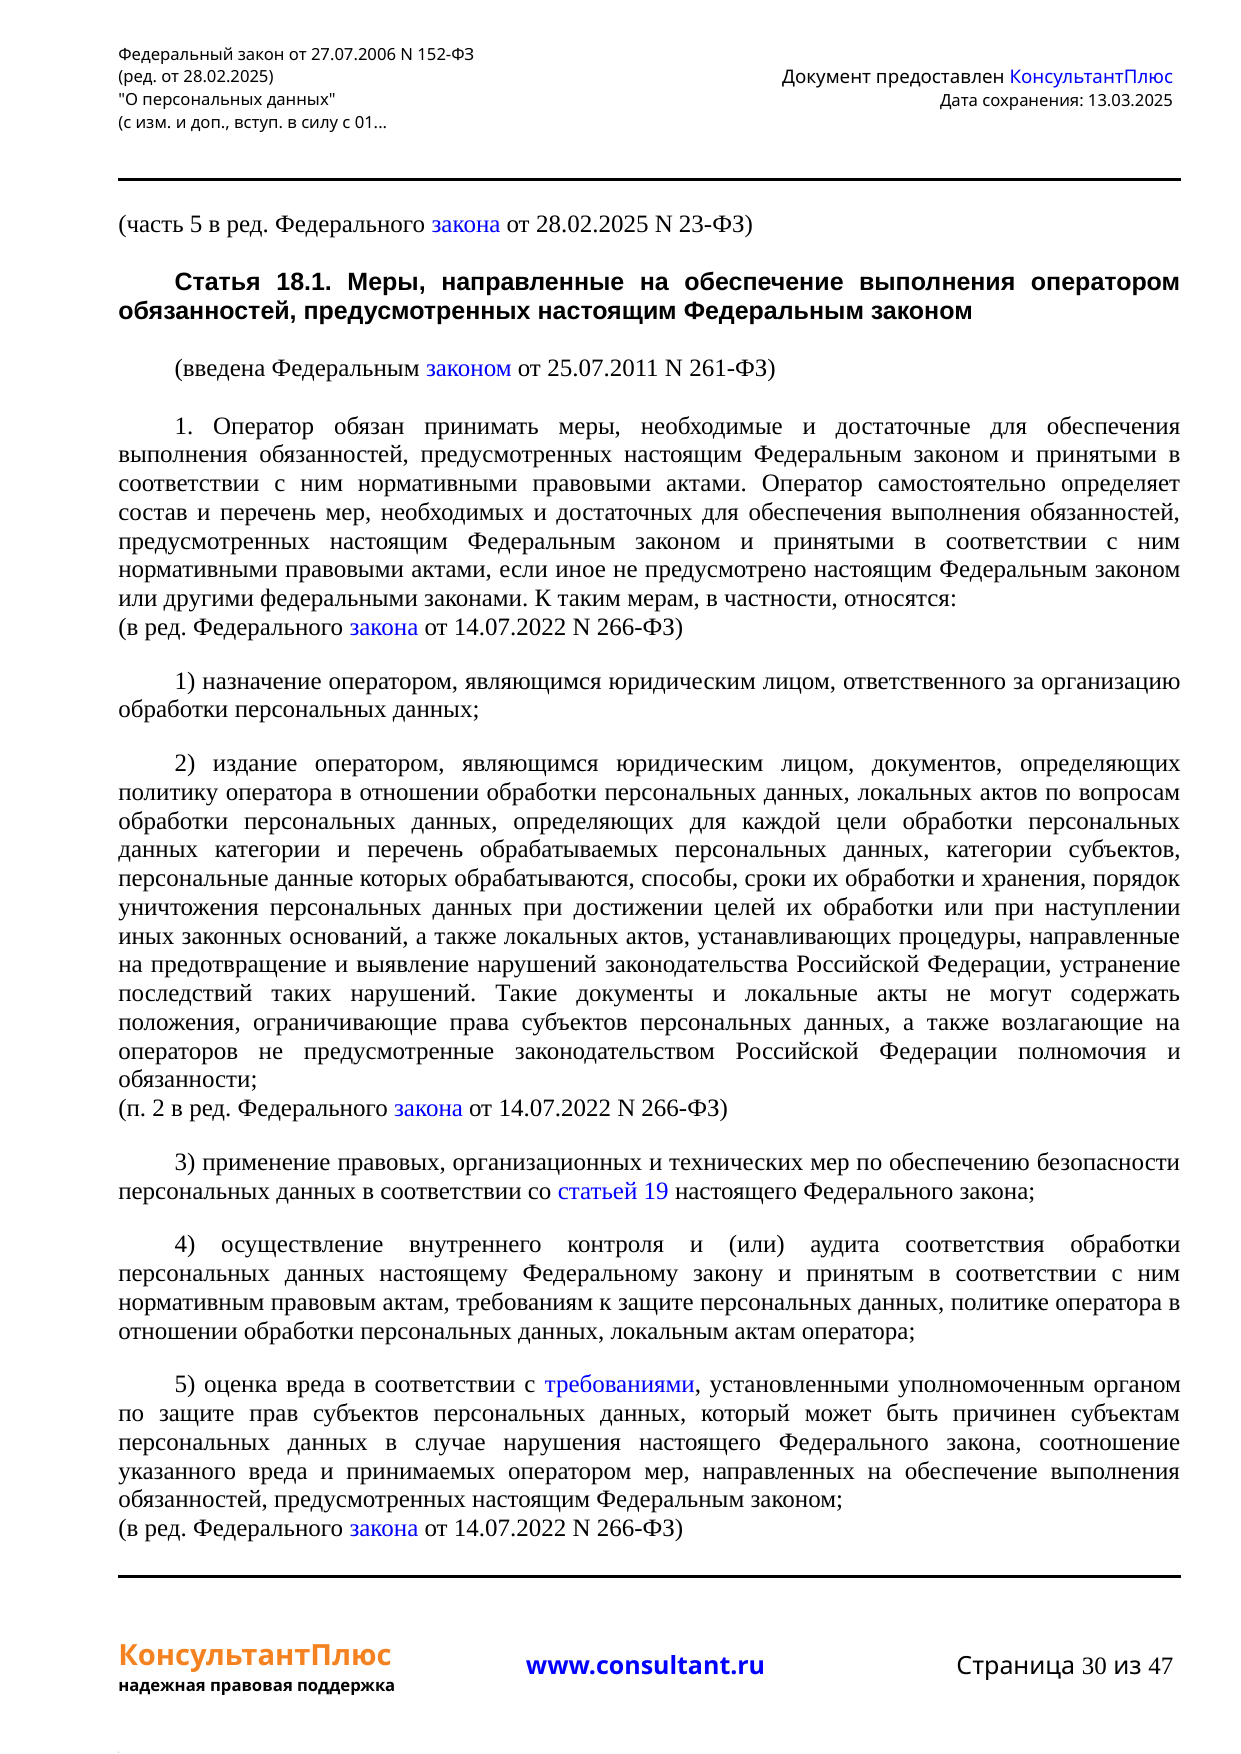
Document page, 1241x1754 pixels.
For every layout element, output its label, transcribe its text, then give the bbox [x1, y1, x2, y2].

text 1) назначение оператором, являющимся юридическим лицом, ответственного за организацию обработки персональных данных; [118, 666, 1181, 723]
text (часть 5 в ред. Федерального закона от 28.02.2025 N 23-ФЗ) [118, 209, 1181, 238]
text (п. 2 в ред. Федерального закона от 14.07.2022 N 266-ФЗ) [118, 1093, 1181, 1122]
text (введена Федеральным законом от 25.07.2011 N 261-ФЗ) [118, 353, 1181, 382]
text 1. Оператор обязан принимать меры, необходимые и достаточные для обеспечения выполнения обязанностей, предусмотренных настоящим Федеральным законом и принятыми в соответствии с ним нормативными правовыми актами. Оператор самостоятельно определяет состав и перечень мер, необходимых и достаточных для обеспечения выполнения обязанностей, предусмотренных настоящим Федеральным законом и принятыми в соответствии с ним нормативными правовыми актами, если иное не предусмотрено настоящим Федеральным законом или другими федеральными законами. К таким мерам, в частности, относятся: [118, 411, 1181, 612]
text (в ред. Федерального закона от 14.07.2022 N 266-ФЗ) [118, 1513, 1181, 1542]
text (в ред. Федерального закона от 14.07.2022 N 266-ФЗ) [118, 612, 1181, 641]
text 4) осуществление внутреннего контроля и (или) аудита соответствия обработки персональных данных настоящему Федеральному закону и принятым в соответствии с ним нормативным правовым актам, требованиям к защите персональных данных, политике оператора в отношении обработки персональных данных, локальным актам оператора; [118, 1229, 1181, 1344]
text 5) оценка вреда в соответствии с требованиями, установленными уполномоченным органом по защите прав субъектов персональных данных, который может быть причинен субъектам персональных данных в случае нарушения настоящего Федерального закона, соотношение указанного вреда и принимаемых оператором мер, направленных на обеспечение выполнения обязанностей, предусмотренных настоящим Федеральным законом; [118, 1369, 1181, 1513]
title Статья 18.1. Меры, направленные на обеспечение выполнения оператором обязанностей, предусмотренных настоящим Федеральным законом [118, 267, 1181, 324]
text 3) применение правовых, организационных и технических мер по обеспечению безопасности персональных данных в соответствии со статьей 19 настоящего Федерального закона; [118, 1147, 1181, 1204]
text 2) издание оператором, являющимся юридическим лицом, документов, определяющих политику оператора в отношении обработки персональных данных, локальных актов по вопросам обработки персональных данных, определяющих для каждой цели обработки персональных данных категории и перечень обрабатываемых персональных данных, категории субъектов, персональные данные которых обрабатываются, способы, сроки их обработки и хранения, порядок уничтожения персональных данных при достижении целей их обработки или при наступлении иных законных оснований, а также локальных актов, устанавливающих процедуры, направленные на предотвращение и выявление нарушений законодательства Российской Федерации, устранение последствий таких нарушений. Такие документы и локальные акты не могут содержать положения, ограничивающие права субъектов персональных данных, а также возлагающие на операторов не предусмотренные законодательством Российской Федерации полномочия и обязанности; [118, 748, 1181, 1093]
